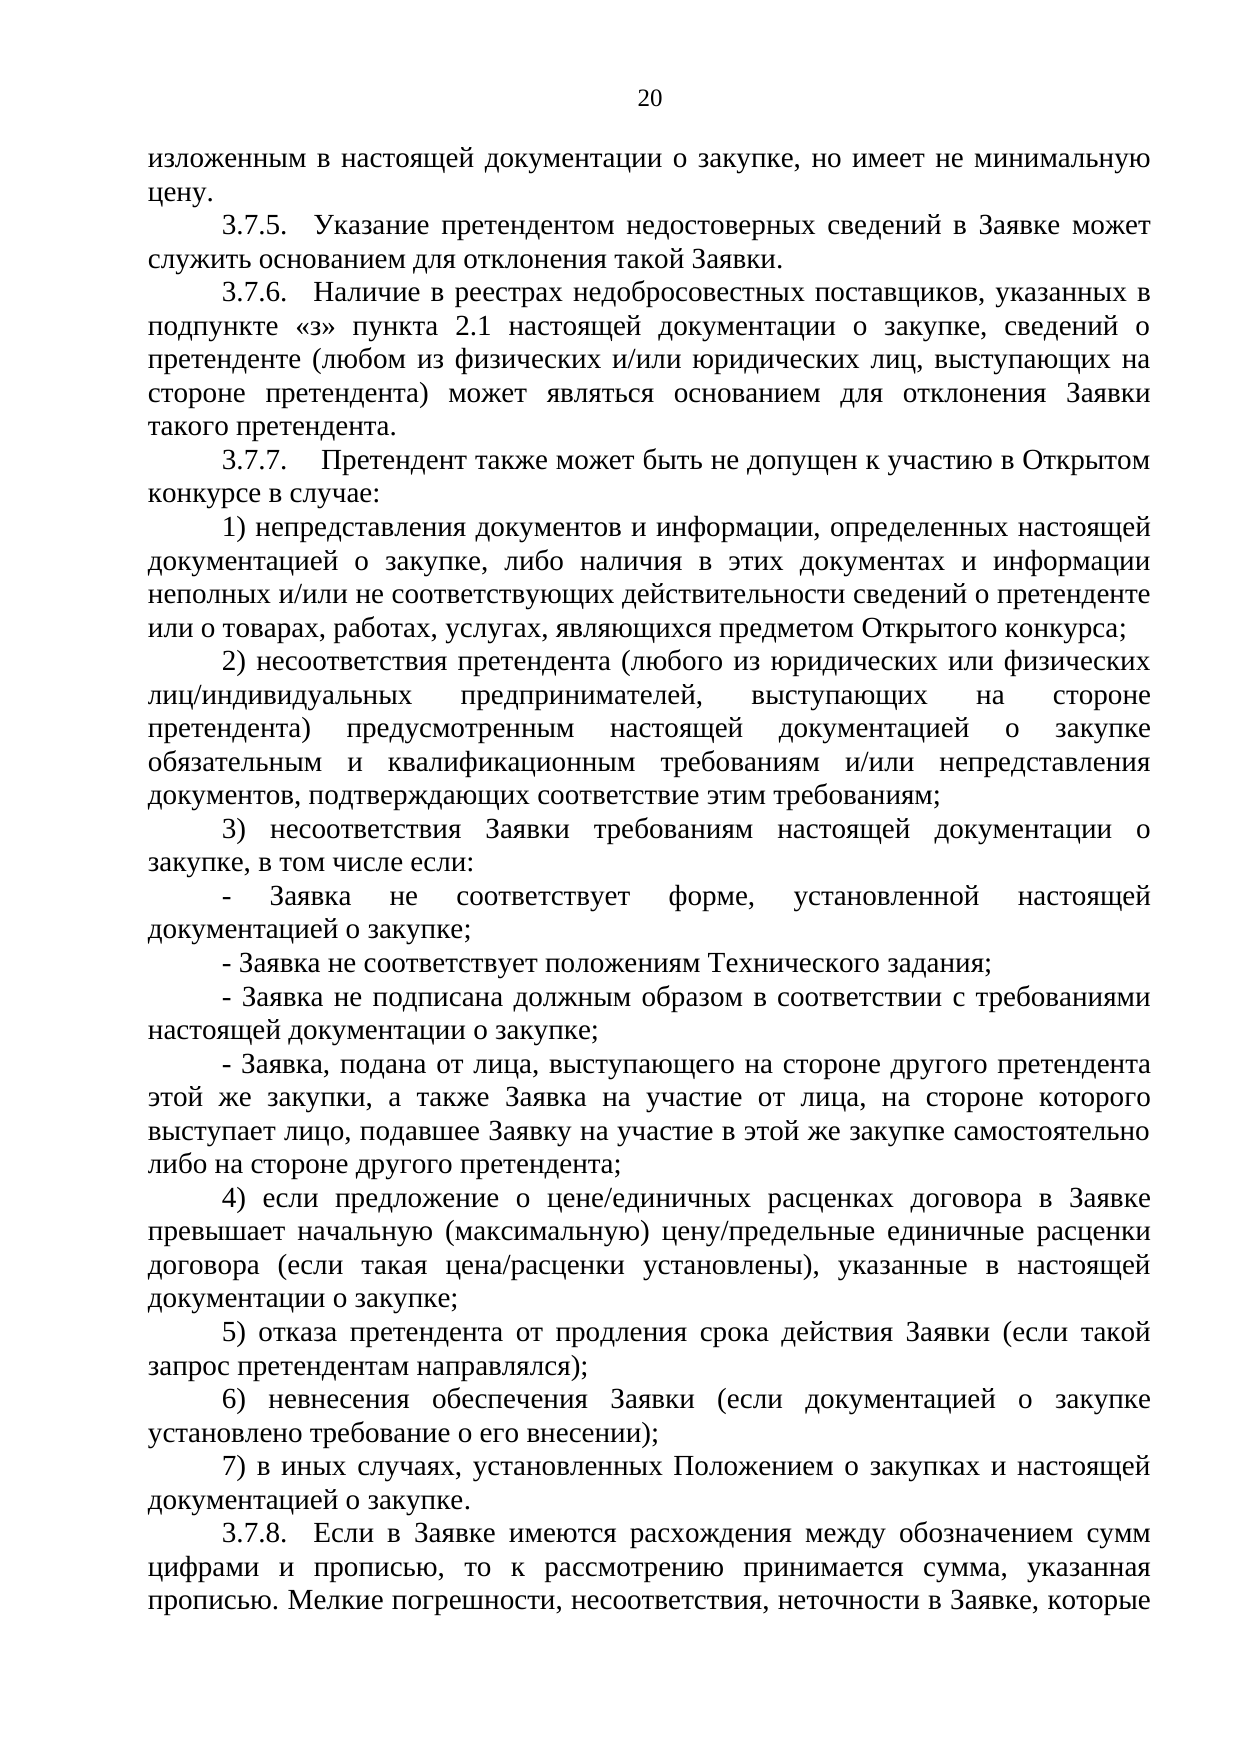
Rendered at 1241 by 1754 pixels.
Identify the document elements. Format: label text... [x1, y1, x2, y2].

text 4) если предложение о цене/единичных расценках договора в Заявке превышает начальную (максимальную) цену/предельные единичные расценки договора (если такая цена/расценки установлены), указанные в настоящей документации о закупке; [148, 1180, 1152, 1314]
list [148, 1515, 1152, 1616]
text - Заявка не соответствует форме, установленной настоящей документацией о закупке; [148, 878, 1152, 945]
text 2) несоответствия претендента (любого из юридических или физических лиц/индивидуальных предпринимателей, выступающих на стороне претендента) предусмотренным настоящей документацией о закупке обязательным и квалификационным требованиям и/или непредставления документов, подтверждающих соответствие этим требованиям; [148, 643, 1152, 811]
text - Заявка, подана от лица, выступающего на стороне другого претендента этой же закупки, а также Заявка на участие от лица, на стороне которого выступает лицо, подавшее Заявку на участие в этой же закупке самостоятельно либо на стороне другого претендента; [148, 1046, 1152, 1180]
text 6) невнесения обеспечения Заявки (если документацией о закупке установлено требование о его внесении); [148, 1381, 1152, 1448]
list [148, 140, 1152, 207]
text 7) в иных случаях, установленных Положением о закупках и настоящей документацией о закупке. [148, 1448, 1152, 1515]
text 5) отказа претендента от продления срока действия Заявки (если такой запрос претендентам направлялся); [148, 1314, 1152, 1381]
text 1) непредставления документов и информации, определенных настоящей документацией о закупке, либо наличия в этих документах и информации неполных и/или не соответствующих действительности сведений о претенденте или о товарах, работах, услугах, являющихся предметом Открытого конкурса; [148, 509, 1152, 643]
text 3) несоответствия Заявки требованиям настоящей документации о закупке, в том числе если: [148, 811, 1152, 878]
text - Заявка не подписана должным образом в соответствии с требованиями настоящей документации о закупке; [148, 979, 1152, 1046]
text - Заявка не соответствует положениям Технического задания; [148, 945, 1152, 979]
list Претендент также может быть не допущен к участию в Открытом конкурсе в случае: [148, 442, 1152, 509]
list Указание претендентом недостоверных сведений в Заявке может служить основанием для отклонения такой Заявки. [148, 207, 1152, 274]
list Наличие в реестрах недобросовестных поставщиков, указанных в подпункте «з» пункта 2.1 настоящей документации о закупке, сведений о претенденте (любом из физических и/или юридических лиц, выступающих на стороне претендента) может являться основанием для отклонения Заявки такого претендента. [148, 274, 1152, 442]
